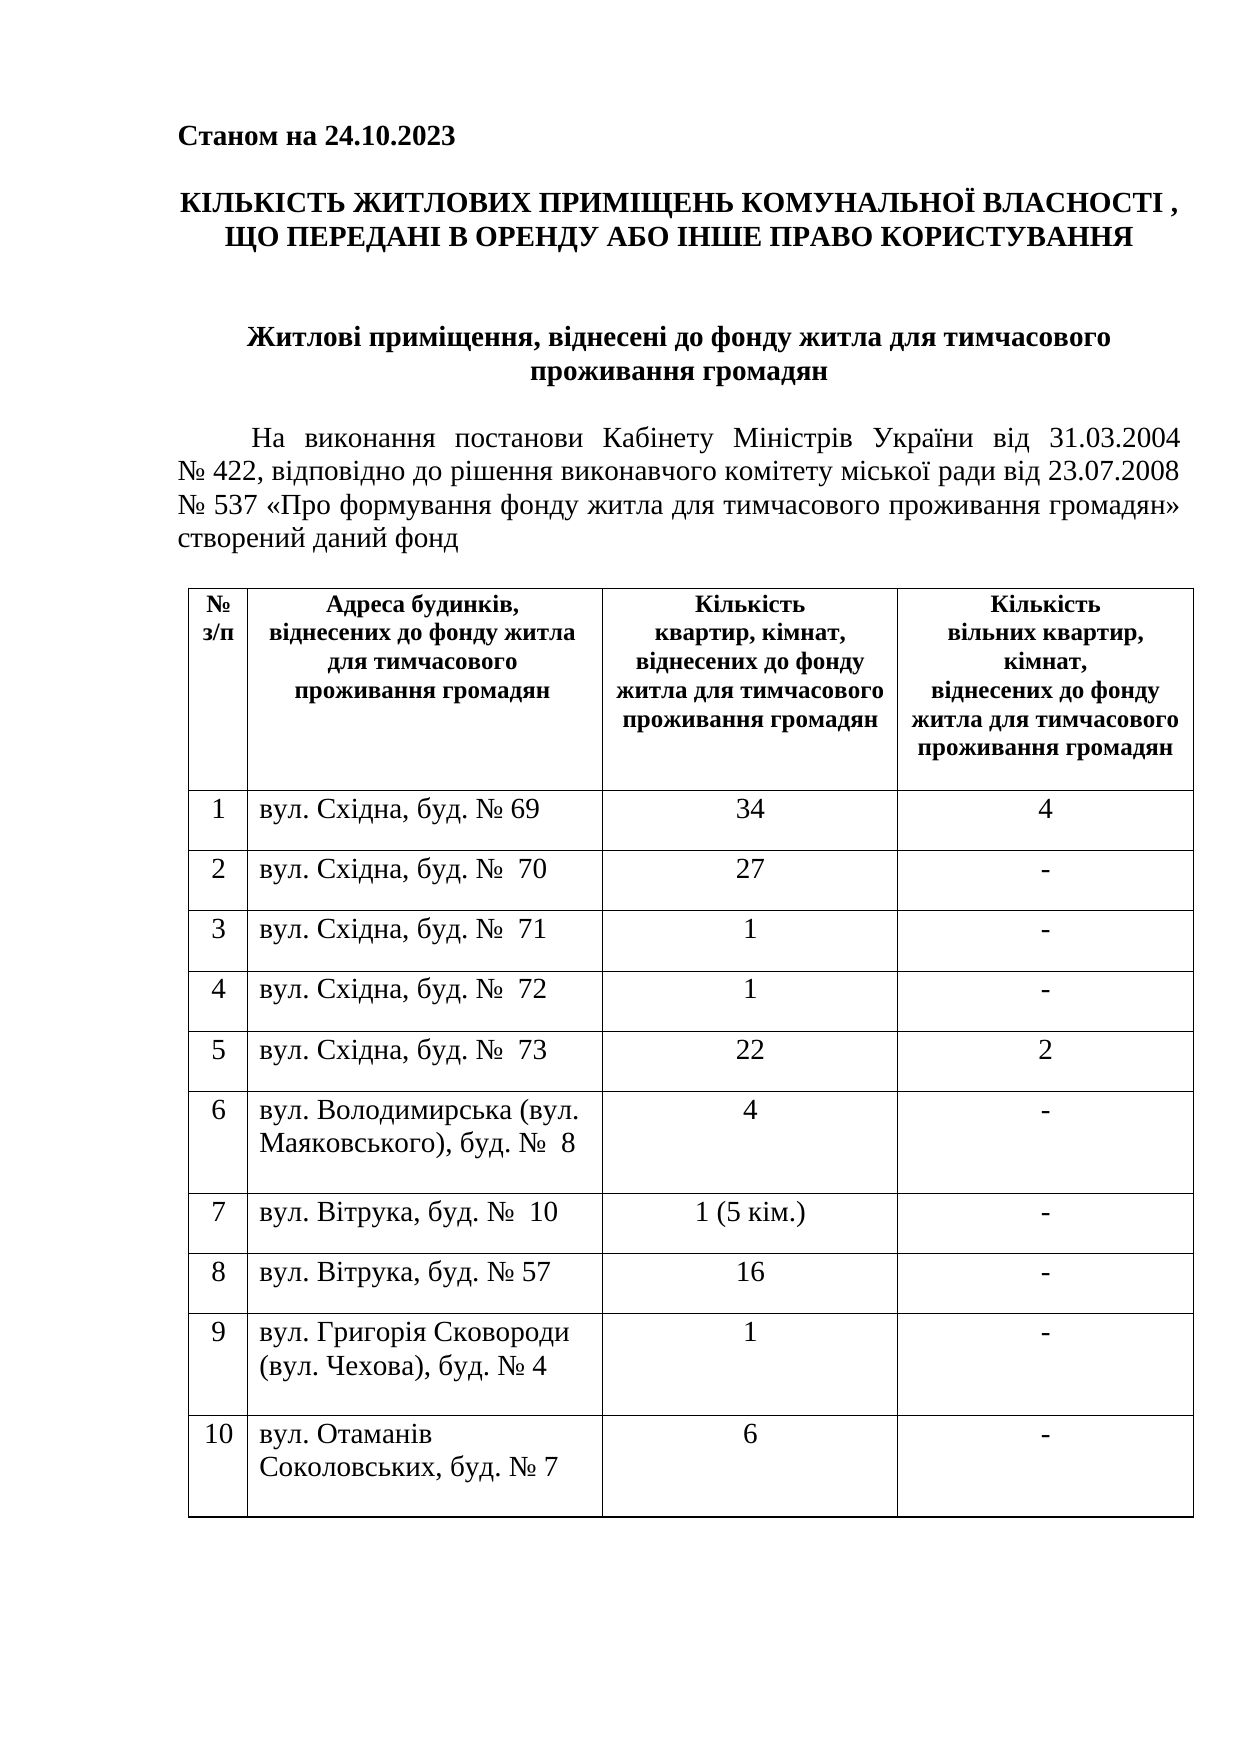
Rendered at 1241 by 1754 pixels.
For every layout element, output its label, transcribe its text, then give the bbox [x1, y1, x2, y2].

table_cell 1 (5 кім.) [603, 1194, 897, 1253]
table_cell 1 [603, 911, 897, 971]
table_cell - [898, 1194, 1193, 1253]
text На виконання постанови Кабінету Міністрів України від 31.03.2004 № 422, відповідно до рішення виконавчого комітету міської ради від 23.07.2008 № 537 «Про формування фонду житла для тимчасового проживання громадян» створений даний фонд [177, 420, 1181, 554]
table_cell 2 [898, 1032, 1193, 1091]
table_cell вул. Вітрука, буд. № 10 [248, 1194, 602, 1253]
table_cell - [898, 1416, 1193, 1516]
table_cell 1 [189, 791, 247, 850]
table_cell 8 [189, 1254, 247, 1313]
table_cell 34 [603, 791, 897, 850]
table_cell вул. Вітрука, буд. № 57 [248, 1254, 602, 1313]
table_cell 22 [603, 1032, 897, 1091]
table_cell 4 [603, 1092, 897, 1193]
table_cell - [898, 911, 1193, 971]
table_cell вул. Григорія Сковороди (вул. Чехова), буд. № 4 [248, 1314, 602, 1415]
table_cell вул. Східна, буд. № 72 [248, 972, 602, 1031]
table_cell 2 [189, 851, 247, 910]
table_cell вул. Отаманів Соколовських, буд. № 7 [248, 1416, 602, 1516]
table_cell 6 [603, 1416, 897, 1516]
table_cell 9 [189, 1314, 247, 1415]
table_cell 1 [603, 1314, 897, 1415]
table_cell 27 [603, 851, 897, 910]
text Житлові приміщення, віднесені до фонду житла для тимчасового проживання громадян [177, 319, 1181, 386]
table_header № з/п [189, 589, 247, 790]
table_cell 3 [189, 911, 247, 971]
table_cell 4 [189, 972, 247, 1031]
table_cell вул. Східна, буд. № 70 [248, 851, 602, 910]
table_cell - [898, 1092, 1193, 1193]
table_cell 5 [189, 1032, 247, 1091]
table_cell вул. Володимирська (вул. Маяковського), буд. № 8 [248, 1092, 602, 1193]
table_cell - [898, 851, 1193, 910]
table_cell вул. Східна, буд. № 69 [248, 791, 602, 850]
table_cell вул. Східна, буд. № 71 [248, 911, 602, 971]
table_cell 4 [898, 791, 1193, 850]
table_cell 1 [603, 972, 897, 1031]
table_header Кількість квартир, кімнат, віднесених до фонду житла для тимчасового проживання громадян [603, 589, 897, 790]
table_cell 7 [189, 1194, 247, 1253]
table_cell 16 [603, 1254, 897, 1313]
table_cell 6 [189, 1092, 247, 1193]
table_header Адреса будинків, віднесених до фонду житла для тимчасового проживання громадян [248, 589, 602, 790]
table_cell - [898, 1314, 1193, 1415]
table_header Кількість вільних квартир, кімнат, віднесених до фонду житла для тимчасового проживання громадян [898, 589, 1193, 790]
text КІЛЬКІСТЬ ЖИТЛОВИХ ПРИМІЩЕНЬ КОМУНАЛЬНОЇ ВЛАСНОСТІ , ЩО ПЕРЕДАНІ В ОРЕНДУ АБО ІНШЕ ПРАВО КОРИСТУВАННЯ [177, 185, 1181, 252]
table_cell - [898, 1254, 1193, 1313]
text Станом на 24.10.2023 [177, 118, 1181, 152]
table_cell вул. Східна, буд. № 73 [248, 1032, 602, 1091]
table_cell 10 [189, 1416, 247, 1516]
table_cell - [898, 972, 1193, 1031]
